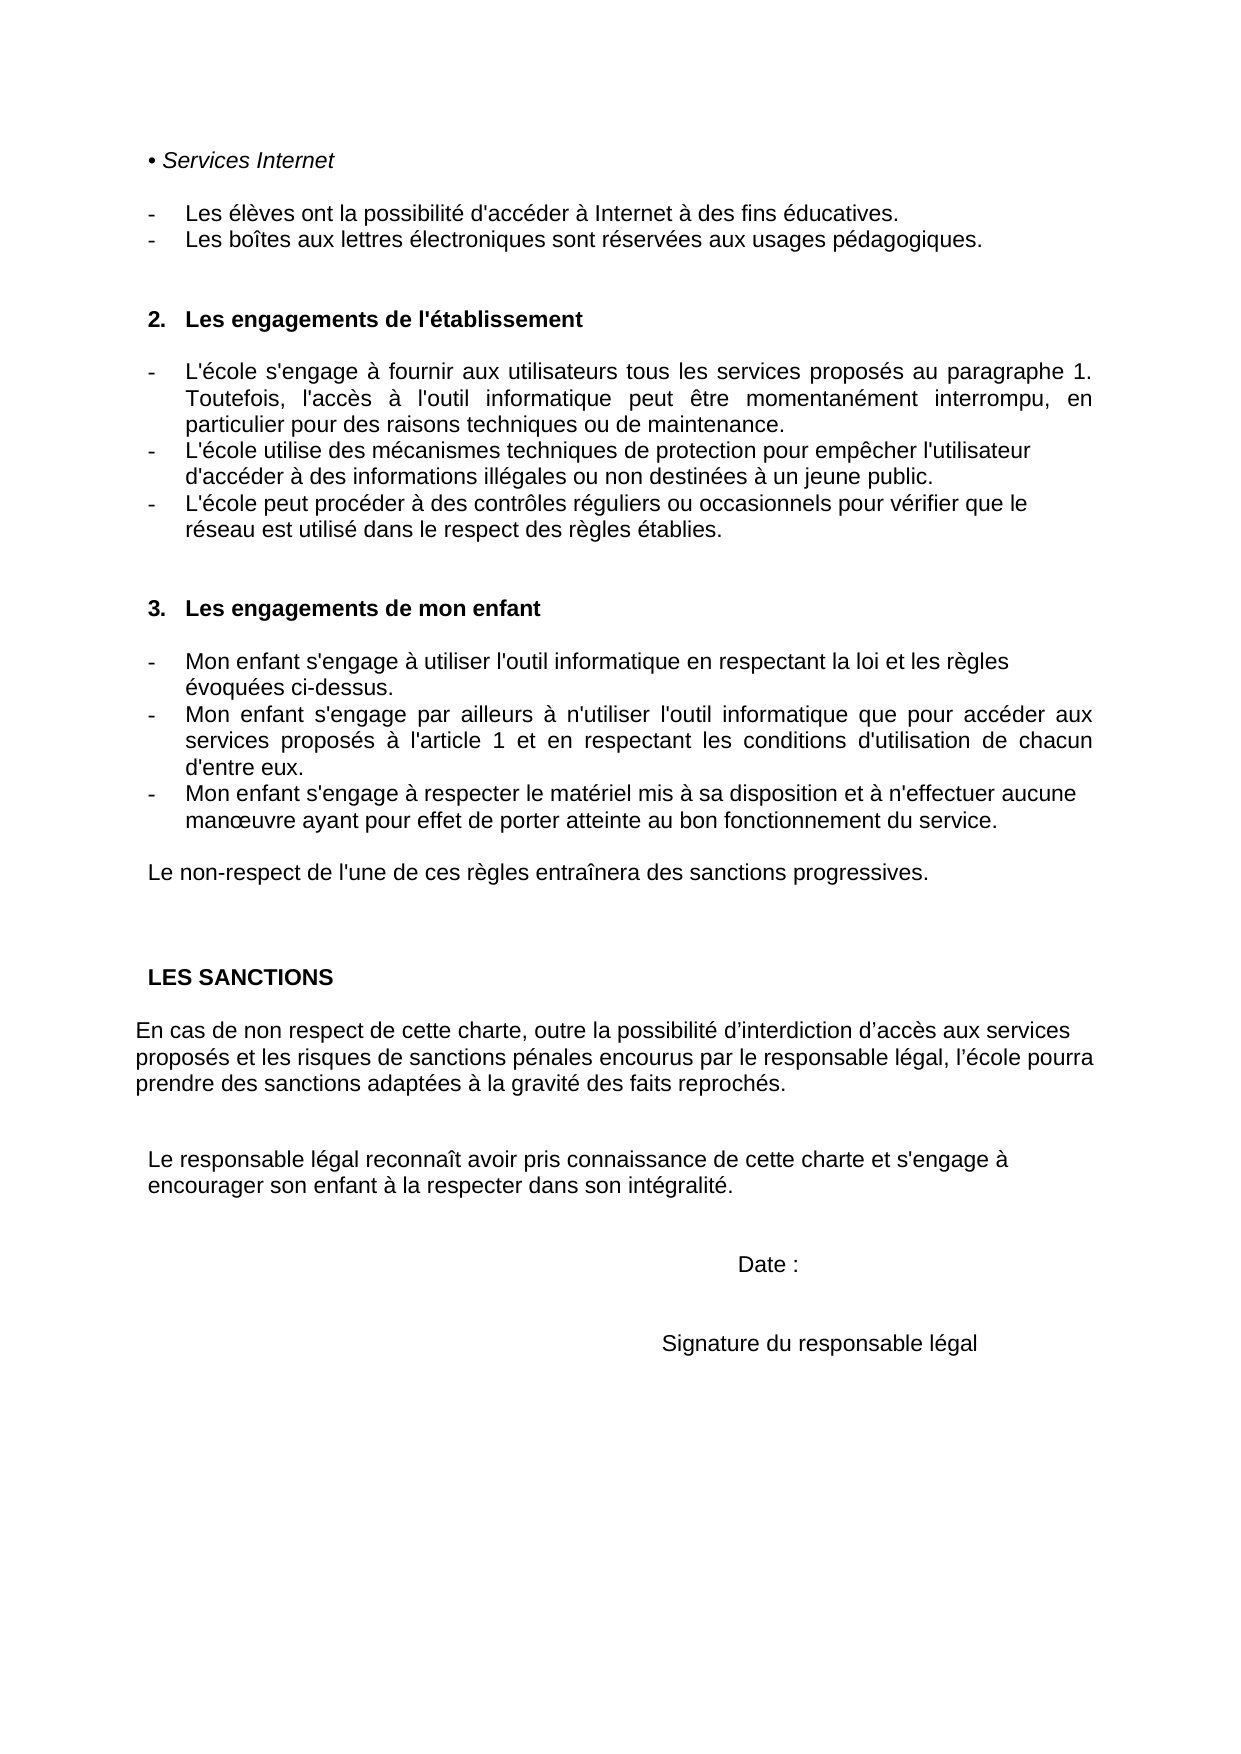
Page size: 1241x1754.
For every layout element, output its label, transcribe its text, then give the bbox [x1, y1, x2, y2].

list Services Internet [148, 147, 1105, 173]
subtitle LES SANCTIONS [148, 964, 1105, 990]
list Les boîtes aux lettres électroniques sont réservées aux usages pédagogiques. [148, 226, 1105, 253]
text Le responsable légal reconnaît avoir pris connaissance de cette charte et s'engage à encourager son enfant à la respecter dans son intégralité. [148, 1146, 1088, 1199]
list Les élèves ont la possibilité d'accéder à Internet à des fins éducatives. [148, 200, 1105, 226]
text En cas de non respect de cette charte, outre la possibilité d’interdiction d’accès aux services proposés et les risques de sanctions pénales encourus par le responsable légal, l’école pourra prendre des sanctions adaptées à la gravité des faits reprochés. [135, 1017, 1105, 1096]
subtitle Les engagements de l'établissement [148, 306, 1105, 332]
list Mon enfant s'engage à respecter le matériel mis à sa disposition et à n'effectuer aucune manœuvre ayant pour effet de porter atteinte au bon fonctionnement du service. [148, 780, 1093, 833]
text Signature du responsable légal [295, 1330, 1105, 1357]
subtitle Les engagements de mon enfant [148, 595, 1105, 621]
list Mon enfant s'engage par ailleurs à n'utiliser l'outil informatique que pour accéder aux services proposés à l'article 1 et en respectant les conditions d'utilisation de chacun d'entre eux. [148, 701, 1093, 780]
list Mon enfant s'engage à utiliser l'outil informatique en respectant la loi et les règles évoquées ci-dessus. [148, 648, 1093, 701]
list L'école s'engage à fournir aux utilisateurs tous les services proposés au paragraphe 1. Toutefois, l'accès à l'outil informatique peut être momentanément interrompu, en particulier pour des raisons techniques ou de maintenance. [148, 358, 1093, 437]
list L'école utilise des mécanismes techniques de protection pour empêcher l'utilisateur d'accéder à des informations illégales ou non destinées à un jeune public. [148, 438, 1093, 489]
text Date : [738, 1251, 1105, 1278]
text Le non-respect de l'une de ces règles entraînera des sanctions progressives. [148, 859, 1105, 885]
list L'école peut procéder à des contrôles réguliers ou occasionnels pour vérifier que le réseau est utilisé dans le respect des règles établies. [148, 490, 1093, 542]
